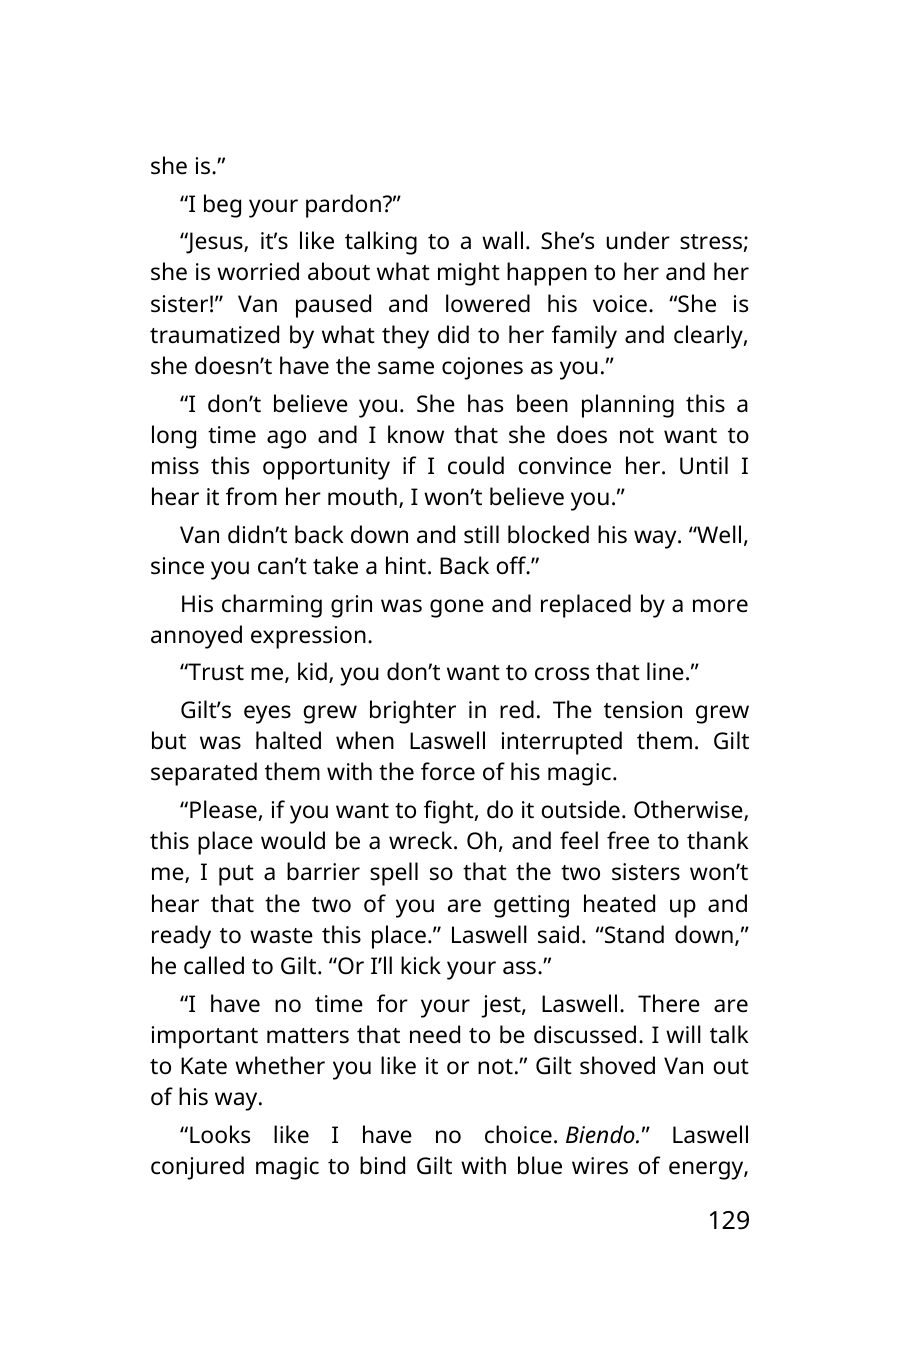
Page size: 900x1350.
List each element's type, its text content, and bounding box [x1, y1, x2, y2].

text His charming grin was gone and replaced by a more annoyed expression. [150, 587, 750, 650]
text “Trust me, kid, you don’t want to cross that line.” [150, 656, 750, 687]
text Van didn’t back down and still blocked his way. “Well, since you can’t take a hint. Back off.” [150, 519, 750, 581]
text “Jesus, it’s like talking to a wall. She’s under stress; she is worried about what might happen to her and her sister!” Van paused and lowered his voice. “She is traumatized by what they did to her family and clearly, she doesn’t have the same cojones as you.” [150, 225, 750, 381]
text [150, 150, 750, 181]
text Gilt’s eyes grew brighter in red. The tension grew but was halted when Laswell interrupted them. Gilt separated them with the force of his magic. [150, 694, 750, 787]
text “Please, if you want to fight, do it outside. Otherwise, this place would be a wreck. Oh, and feel free to thank me, I put a barrier spell so that the two sisters won’t hear that the two of you are getting heated up and ready to waste this place.” Laswell said. “Stand down,” he called to Gilt. “Or I’ll kick your ass.” [150, 794, 750, 981]
text “I beg your pardon?” [150, 187, 750, 219]
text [150, 1119, 750, 1181]
text “I don’t believe you. She has been planning this a long time ago and I know that she does not want to miss this opportunity if I could convince her. Until I hear it from her mouth, I won’t believe you.” [150, 387, 750, 512]
text “I have no time for your jest, Laswell. There are important matters that need to be discussed. I will talk to Kate whether you like it or not.” Gilt shoved Van out of his way. [150, 987, 750, 1112]
